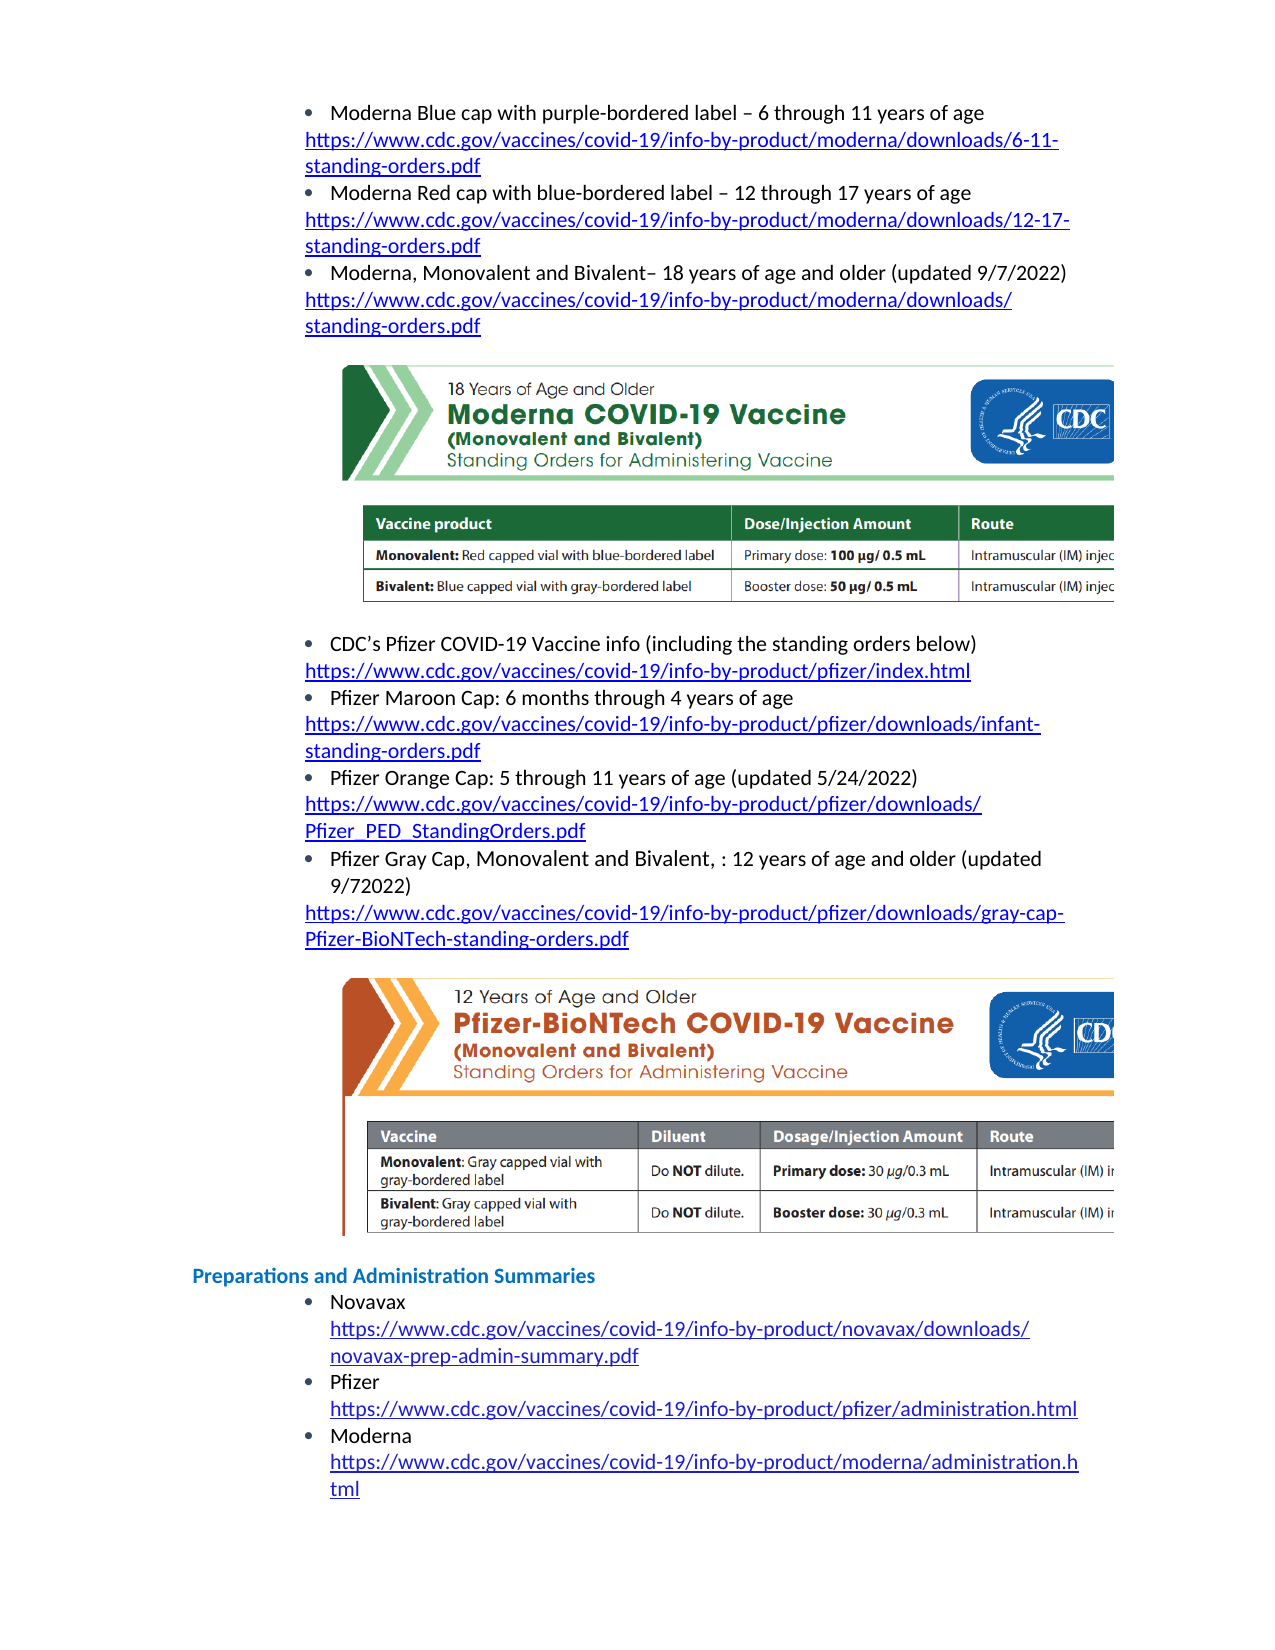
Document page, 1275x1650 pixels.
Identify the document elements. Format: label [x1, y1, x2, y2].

picture [342, 365, 1114, 604]
picture [342, 978, 1114, 1236]
table_header [60, 60, 1215, 1567]
